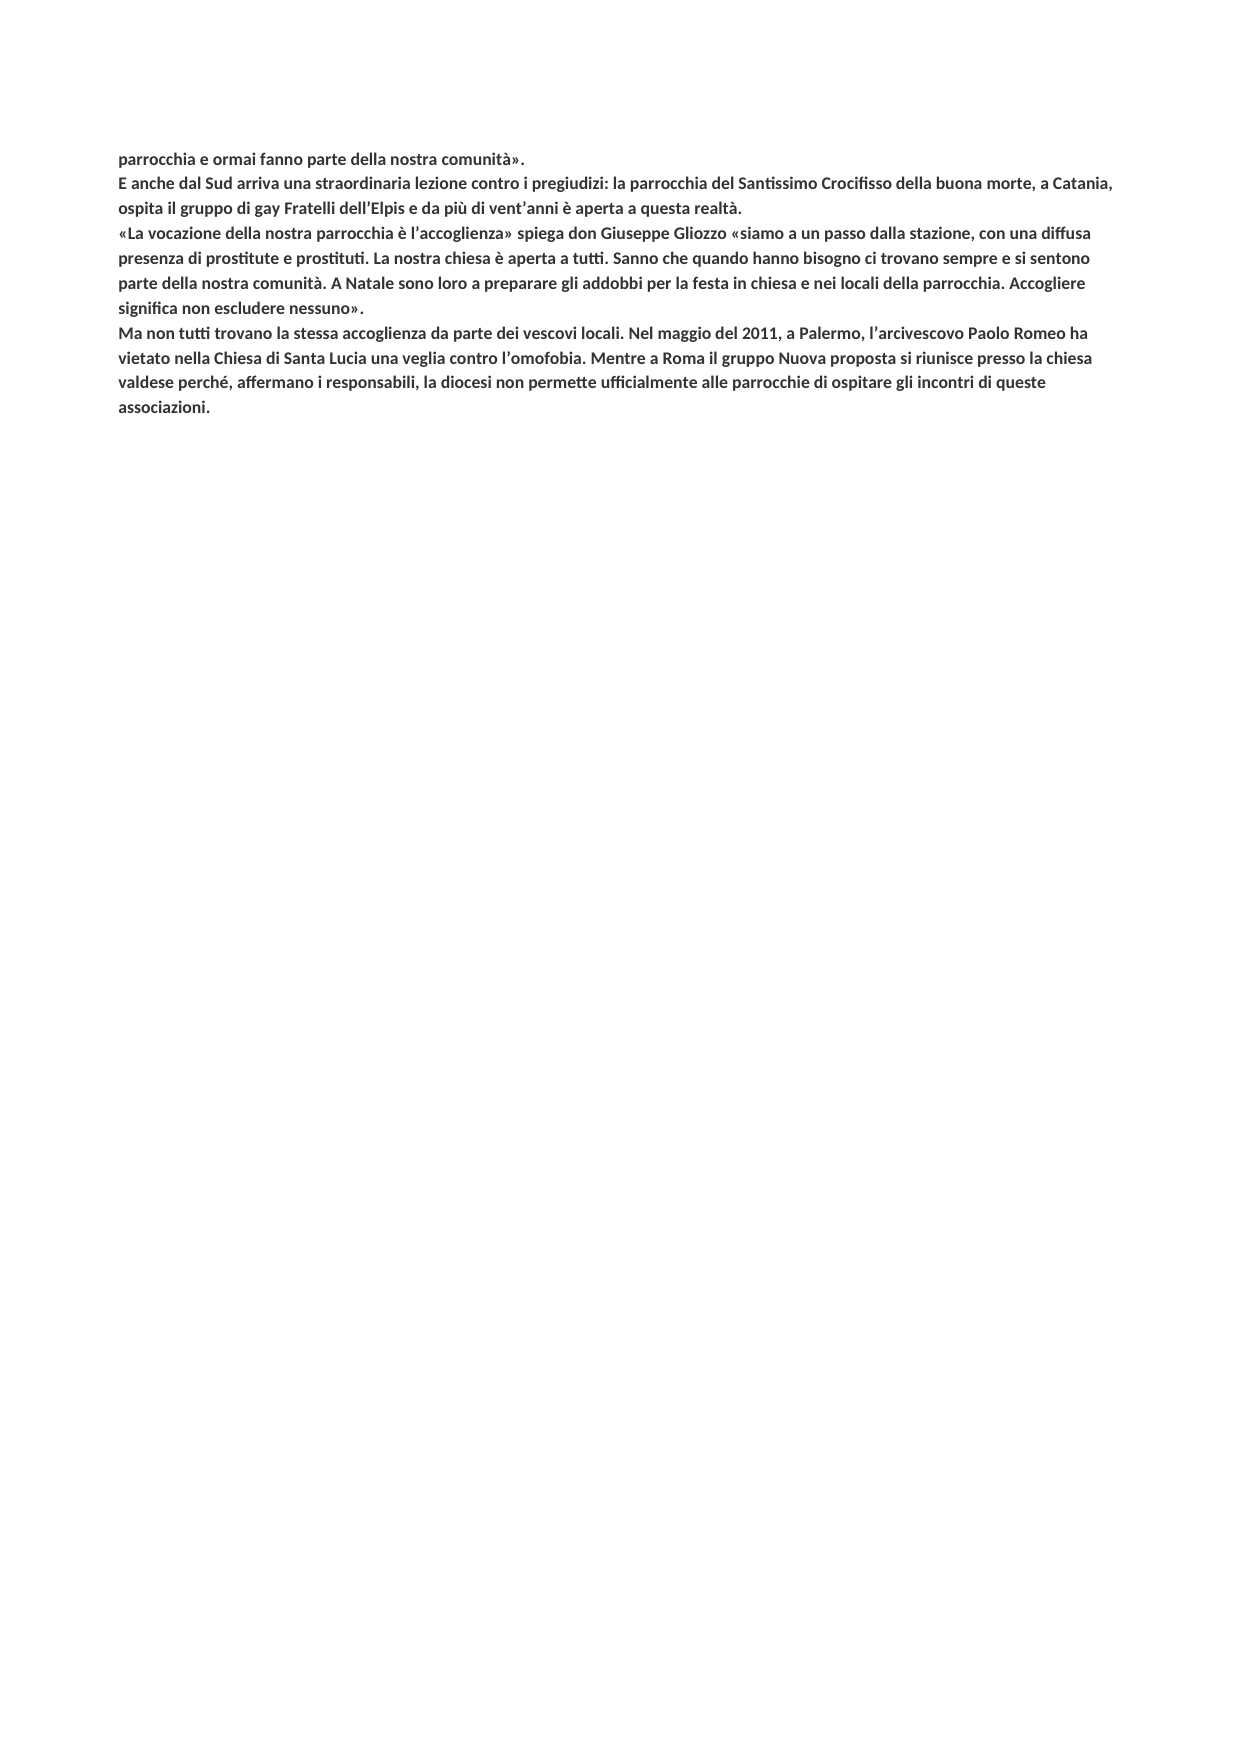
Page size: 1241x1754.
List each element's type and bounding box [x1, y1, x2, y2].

text [118, 148, 1122, 418]
